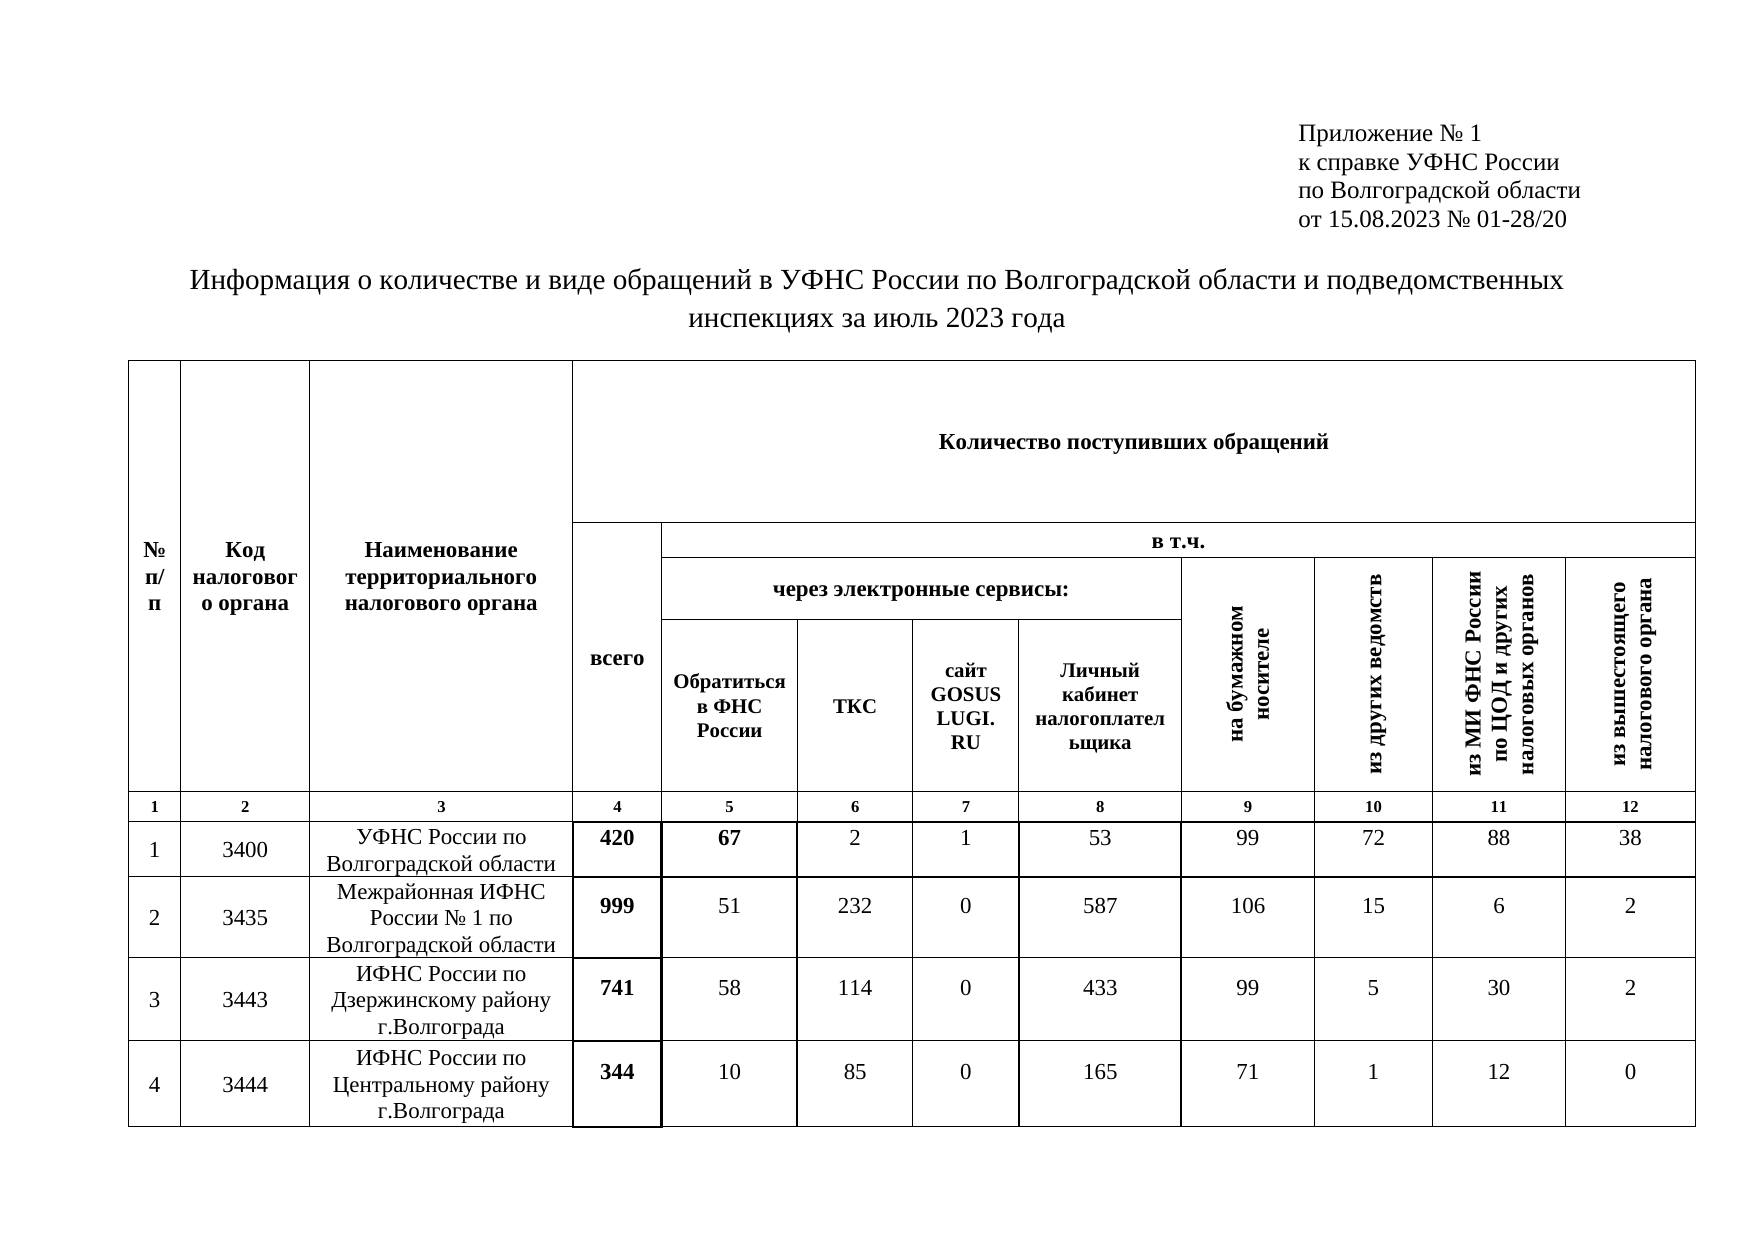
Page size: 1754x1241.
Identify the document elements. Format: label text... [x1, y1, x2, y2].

table_cell 2 [1566, 958, 1695, 1040]
table_cell 1 [129, 792, 180, 821]
table_cell 4 [129, 1041, 180, 1126]
table_cell 106 [1182, 878, 1314, 957]
table_cell 58 [663, 958, 796, 1040]
text к справке УФНС России [1224, 147, 1636, 176]
table_cell Межрайонная ИФНС России № 1 по Волгоградской области [310, 877, 572, 957]
table_cell 99 [1182, 823, 1314, 876]
table_cell 71 [1182, 1041, 1314, 1126]
table_header Код налогового органа [181, 361, 309, 791]
table_cell 433 [1020, 958, 1180, 1040]
table_cell 0 [913, 878, 1018, 957]
table_cell 114 [798, 958, 912, 1040]
table_cell на бумажном носителе [1182, 558, 1314, 791]
table_cell 0 [913, 1041, 1018, 1126]
table_cell сайт GOSUSLUGI. RU [913, 620, 1018, 791]
table_cell 12 [1433, 1041, 1565, 1126]
table_cell УФНС России по Волгоградской области [310, 822, 572, 876]
text Информация о количестве и виде обращений в УФНС России по Волгоградской области и подведомственных инспекциях за июль 2023 года [118, 262, 1636, 334]
table_cell 3443 [181, 958, 309, 1040]
table_cell 9 [1182, 792, 1314, 821]
table_cell 53 [1020, 823, 1180, 876]
text от 15.08.2023 № 01-28/20 [1224, 204, 1636, 233]
table_cell 72 [1315, 823, 1432, 876]
table_cell 51 [663, 878, 796, 957]
table_cell 3444 [181, 1041, 309, 1126]
table_cell из вышестоящего налогового органа [1566, 558, 1695, 791]
table_cell 88 [1433, 823, 1565, 876]
table_cell Личный кабинет налогоплательщика [1019, 620, 1181, 791]
table_cell 6 [798, 792, 912, 821]
table_header Наименование территориального налогового органа [310, 361, 572, 791]
table_cell 1 [129, 822, 180, 876]
table_cell 11 [1433, 792, 1565, 821]
table_cell 3 [310, 792, 572, 821]
table_cell 10 [1315, 792, 1432, 821]
table_header Количество поступивших обращений [573, 361, 1695, 522]
text Приложение № 1 [1224, 118, 1636, 147]
table_cell 344 [574, 1042, 660, 1126]
table_cell из МИ ФНС России по ЦОД и других налоговых органов [1433, 558, 1565, 791]
table_cell 0 [913, 958, 1018, 1040]
table_cell 3435 [181, 877, 309, 957]
table_cell 85 [798, 1041, 912, 1126]
table_cell 4 [573, 792, 661, 821]
table_cell 2 [1566, 878, 1695, 957]
table_cell 165 [1020, 1041, 1180, 1126]
table_cell 30 [1433, 958, 1565, 1040]
table_cell 8 [1019, 792, 1181, 821]
table_cell ТКС [798, 620, 912, 791]
table_cell 99 [1182, 958, 1314, 1040]
table_cell 1 [1315, 1041, 1432, 1126]
table_cell 7 [913, 792, 1018, 821]
table_cell 5 [662, 792, 797, 821]
table_cell 2 [181, 792, 309, 821]
table_cell всего [573, 523, 661, 791]
table_cell 10 [663, 1041, 796, 1126]
text по Волгоградской области [1298, 176, 1636, 204]
table_cell ИФНС России по Центральному району г.Волгограда [310, 1041, 572, 1126]
table_cell 999 [574, 878, 660, 957]
table_cell 3400 [181, 822, 309, 876]
table_cell 420 [574, 823, 660, 876]
table_cell из других ведомств [1315, 558, 1432, 791]
table_cell 6 [1433, 878, 1565, 957]
table_header № п/п [129, 361, 180, 791]
table_cell 232 [798, 878, 912, 957]
table_cell 1 [913, 823, 1018, 876]
table_cell ИФНС России по Дзержинскому району г.Волгограда [310, 958, 572, 1040]
table_cell 67 [663, 823, 796, 876]
table_cell 2 [129, 877, 180, 957]
table_cell 2 [798, 823, 912, 876]
table_cell через электронные сервисы: [662, 558, 1181, 619]
table_cell 5 [1315, 958, 1432, 1040]
table_cell 587 [1020, 878, 1180, 957]
table_cell 38 [1566, 823, 1695, 876]
table_cell 15 [1315, 878, 1432, 957]
table_cell в т.ч. [662, 523, 1695, 557]
table_cell Обратиться в ФНС России [662, 620, 797, 791]
table_cell 0 [1566, 1041, 1695, 1126]
table_cell 12 [1566, 792, 1695, 821]
table_cell 741 [574, 959, 660, 1040]
table_cell 3 [129, 958, 180, 1040]
